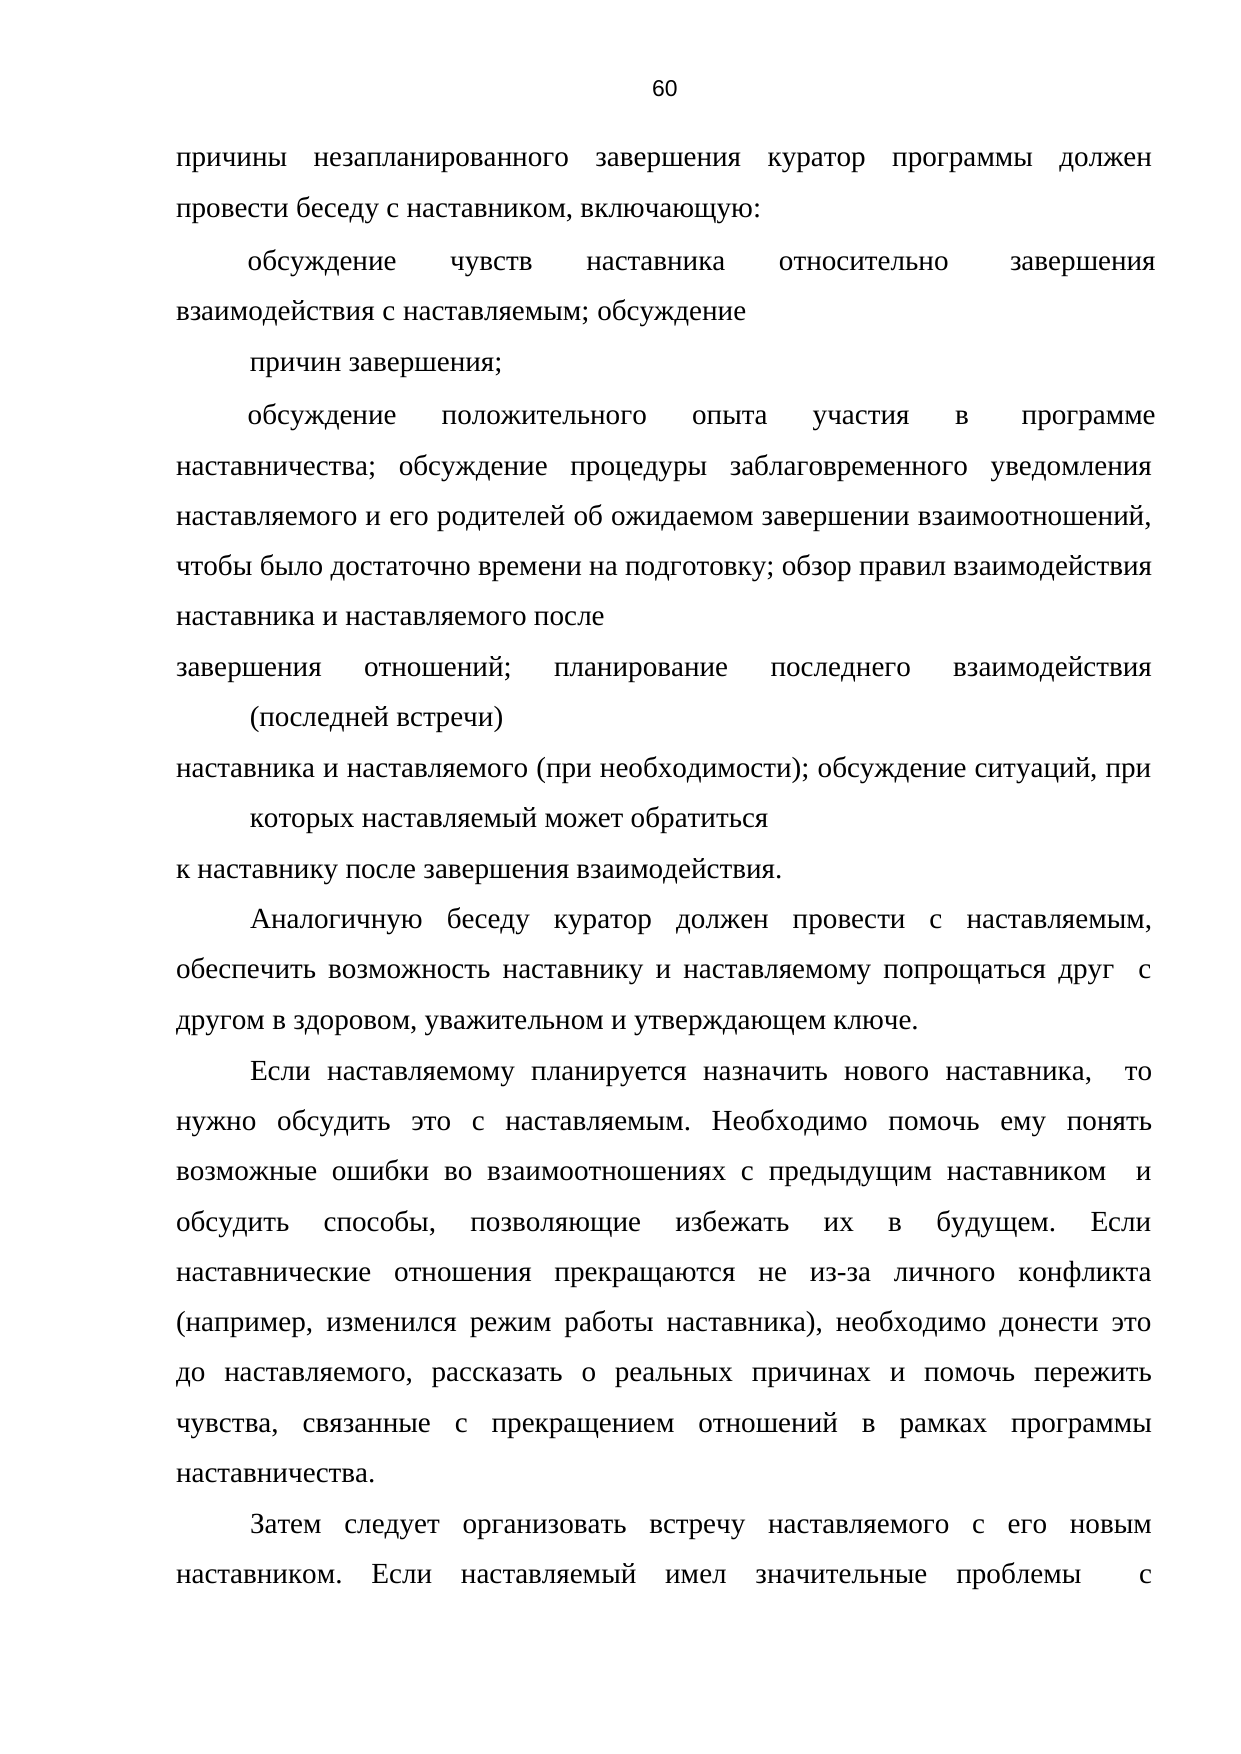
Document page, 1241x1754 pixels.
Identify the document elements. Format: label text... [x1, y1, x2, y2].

text Аналогичную беседу куратор должен провести с наставляемым, обеспечить возможность наставнику и наставляемому попрощаться друг с другом в здоровом, уважительном и утверждающем ключе. [176, 901, 1152, 1036]
text взаимодействия с наставляемым; обсуждение причин завершения; [176, 293, 746, 377]
text наставничества; обсуждение процедуры заблаговременного уведомления наставляемого и его родителей об ожидаемом завершении взаимоотношений, чтобы было достаточно времени на подготовку; обзор правил взаимодействия наставника и наставляемого после [176, 448, 1152, 632]
text обсуждение чувств наставника относительно завершения [177, 243, 1163, 277]
text обсуждение положительного опыта участия в программе [177, 397, 1163, 431]
text к наставнику после завершения взаимодействия. [176, 851, 1152, 885]
text Если наставляемому планируется назначить нового наставника, то нужно обсудить это с наставляемым. Необходимо помочь ему понять возможные ошибки во взаимоотношениях с предыдущим наставником и обсудить способы, позволяющие избежать их в будущем. Если наставнические отношения прекращаются не из-за личного конфликта (например, изменился режим работы наставника), необходимо донести это до наставляемого, рассказать о реальных причинах и помочь пережить чувства, связанные с прекращением отношений в рамках программы наставничества. [176, 1053, 1152, 1489]
text завершения отношений; планирование последнего взаимодействия (последней встречи) [176, 649, 1152, 733]
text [176, 1506, 1152, 1590]
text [176, 139, 1152, 223]
text наставника и наставляемого (при необходимости); обсуждение ситуаций, при которых наставляемый может обратиться [176, 750, 1152, 834]
